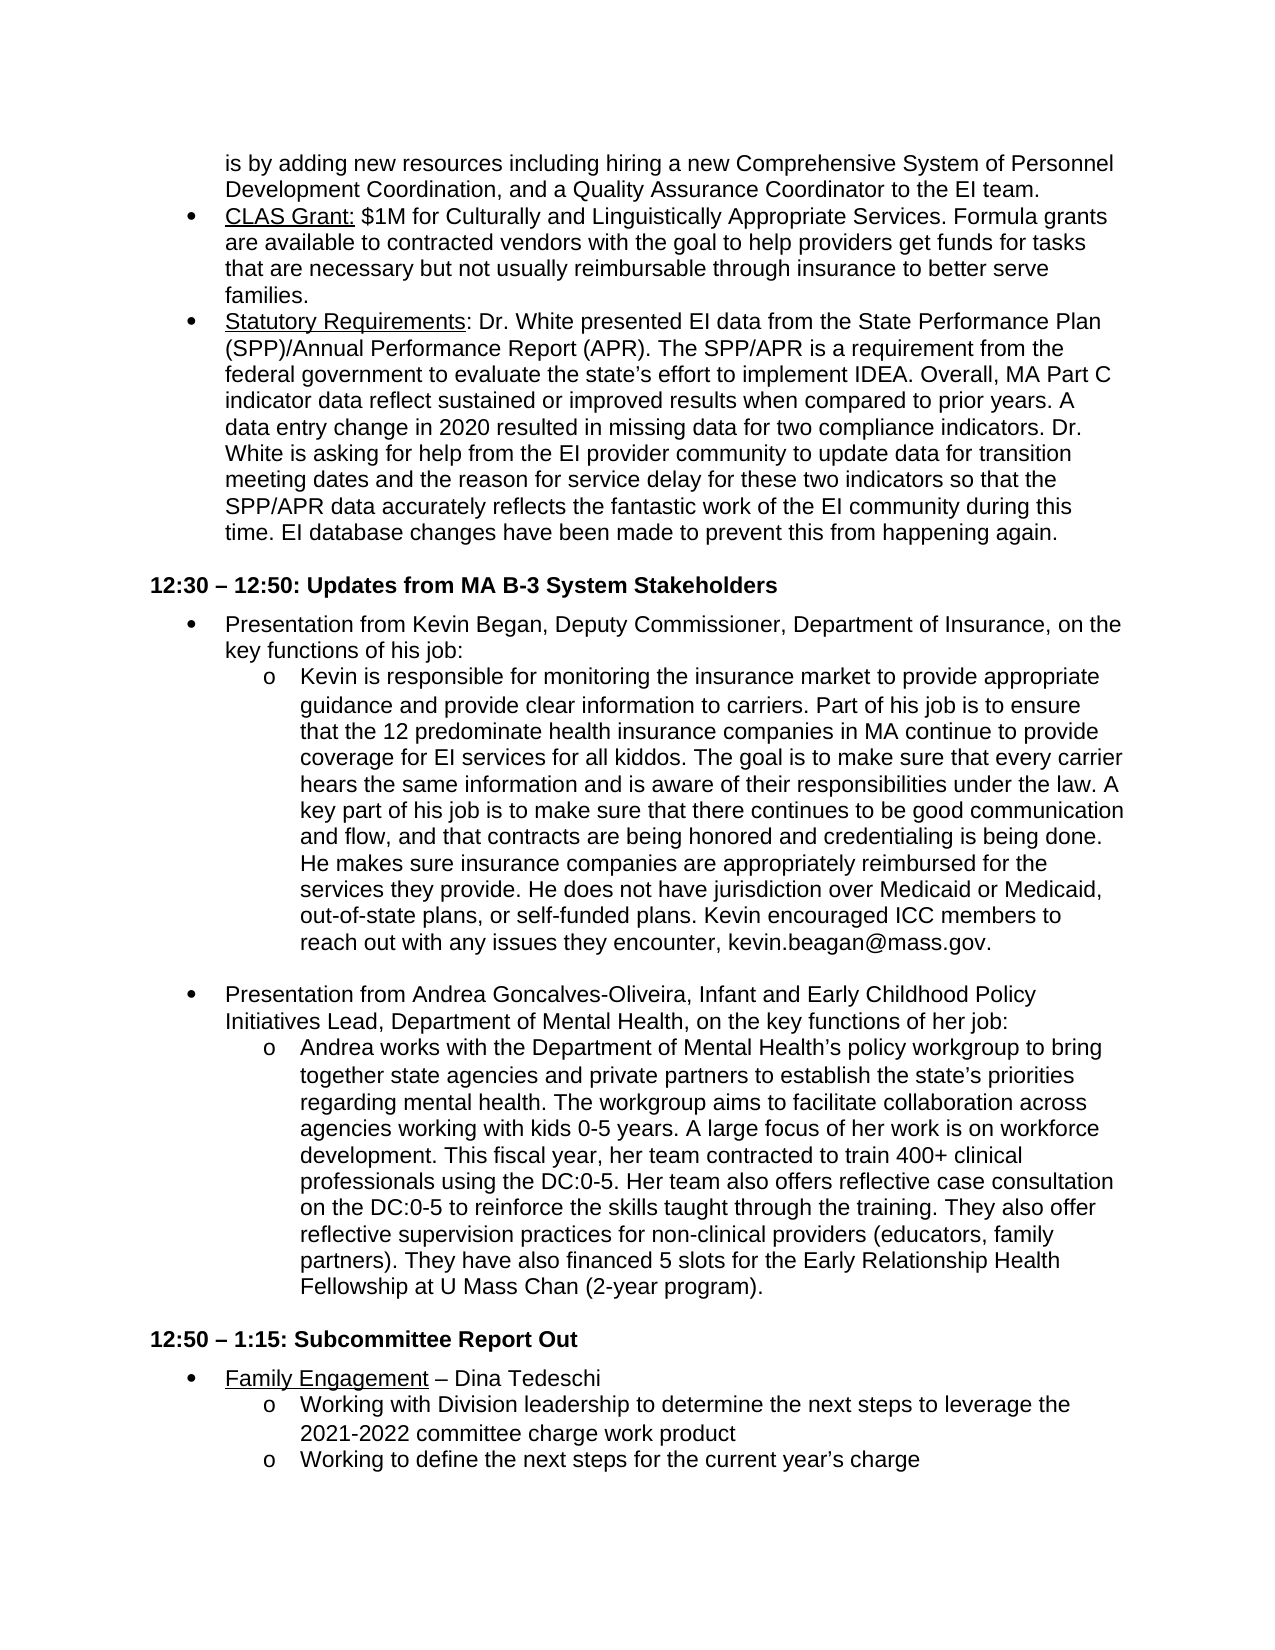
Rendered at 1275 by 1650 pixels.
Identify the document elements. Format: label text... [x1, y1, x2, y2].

text 12:30 – 12:50: Updates from MA B-3 System Stakeholders [150, 572, 1125, 598]
list Working to define the next steps for the current year’s charge [262, 1446, 1125, 1474]
text 12:50 – 1:15: Subcommittee Report Out [150, 1326, 1125, 1352]
list Kevin is responsible for monitoring the insurance market to provide appropriate guidance and provide clear information to carriers. Part of his job is to ensure that the 12 predominate health insurance companies in MA continue to provide coverage for EI services for all kiddos. The goal is to make sure that every carrier hears the same information and is aware of their responsibilities under the law. A key part of his job is to make sure that there continues to be good communication and flow, and that contracts are being honored and credentialing is being done. He makes sure insurance companies are appropriately reimbursed for the services they provide. He does not have jurisdiction over Medicaid or Medicaid, out-of-state plans, or self-funded plans. Kevin encouraged ICC members to reach out with any issues they encounter, kevin.beagan@mass.gov. [262, 663, 1125, 955]
list Statutory Requirements: Dr. White presented EI data from the State Performance Plan (SPP)/Annual Performance Report (APR). The SPP/APR is a requirement from the federal government to evaluate the state’s effort to implement IDEA. Overall, MA Part C indicator data reflect sustained or improved results when compared to prior years. A data entry change in 2020 resulted in missing data for two compliance indicators. Dr. White is asking for help from the EI provider community to update data for transition meeting dates and the reason for service delay for these two indicators so that the SPP/APR data accurately reflects the fantastic work of the EI community during this time. EI database changes have been made to prevent this from happening again. [187, 308, 1125, 545]
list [187, 150, 1125, 203]
list Presentation from Andrea Goncalves-Oliveira, Infant and Early Childhood Policy Initiatives Lead, Department of Mental Health, on the key functions of her job: [187, 981, 1125, 1034]
list Presentation from Kevin Began, Deputy Commissioner, Department of Insurance, on the key functions of his job: [187, 611, 1125, 663]
list Working with Division leadership to determine the next steps to leverage the 2021-2022 committee charge work product [262, 1391, 1125, 1446]
list CLAS Grant: $1M for Culturally and Linguistically Appropriate Services. Formula grants are available to contracted vendors with the goal to help providers get funds for tasks that are necessary but not usually reimbursable through insurance to better serve families. [187, 203, 1125, 308]
list Family Engagement – Dina Tedeschi [187, 1365, 1125, 1391]
list Andrea works with the Department of Mental Health’s policy workgroup to bring together state agencies and private partners to establish the state’s priorities regarding mental health. The workgroup aims to facilitate collaboration across agencies working with kids 0-5 years. A large focus of her work is on workforce development. This fiscal year, her team contracted to train 400+ clinical professionals using the DC:0-5. Her team also offers reflective case consultation on the DC:0-5 to reinforce the skills taught through the training. They also offer reflective supervision practices for non-clinical providers (educators, family partners). They have also financed 5 slots for the Early Relationship Health Fellowship at U Mass Chan (2-year program). [262, 1034, 1125, 1300]
